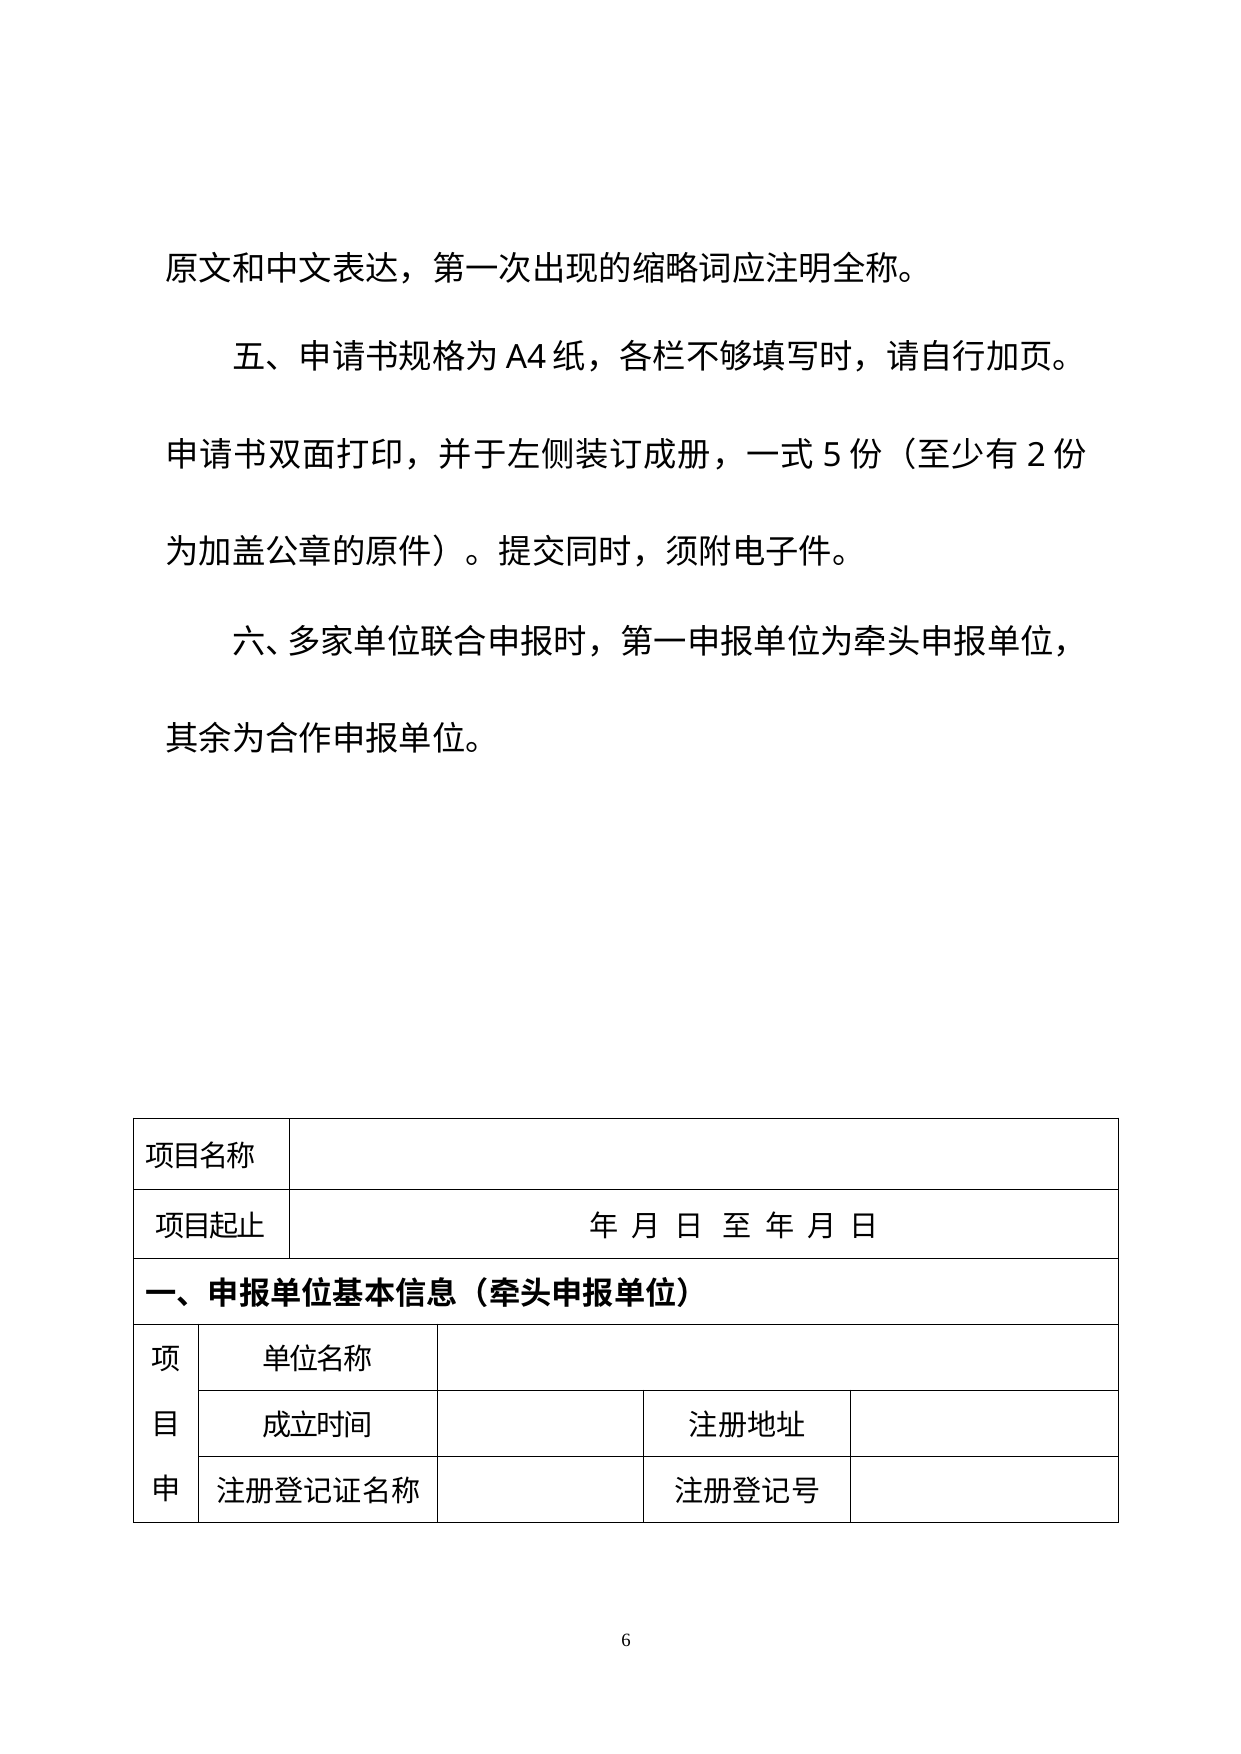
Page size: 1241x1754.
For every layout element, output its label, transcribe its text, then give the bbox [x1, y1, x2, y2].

table_cell 项目起止 [134, 1287, 289, 1355]
table_cell 单位名称 [199, 1422, 437, 1487]
table_cell 项 目 申 请 单 位 [134, 1422, 198, 1487]
table_header 项目名称 [134, 1216, 289, 1286]
text 六、多家单位联合申报时，第一申报单位为牵头申报单位，其余为合作申报单位。 [165, 703, 1087, 866]
table_cell [438, 1422, 1118, 1487]
list 五、申请书规格为A4纸，各栏不够填写时，请自行加页。申请书双面打印，并于左侧装订成册，一式5份（至少有2份为加盖公章的原件）。提交同时，须附电子件。 [165, 419, 1087, 679]
text 四、申报书内各项内容的表述应准确严谨，外来语应同时用原文和中文表达，第一次出现的缩略词应注明全称。 [165, 233, 1087, 395]
table_header [290, 1216, 1118, 1286]
table_cell 年 月 日 至 年 月 日 [290, 1287, 1118, 1355]
table_cell 一、申报单位基本信息（牵头申报单位） [134, 1356, 1118, 1421]
